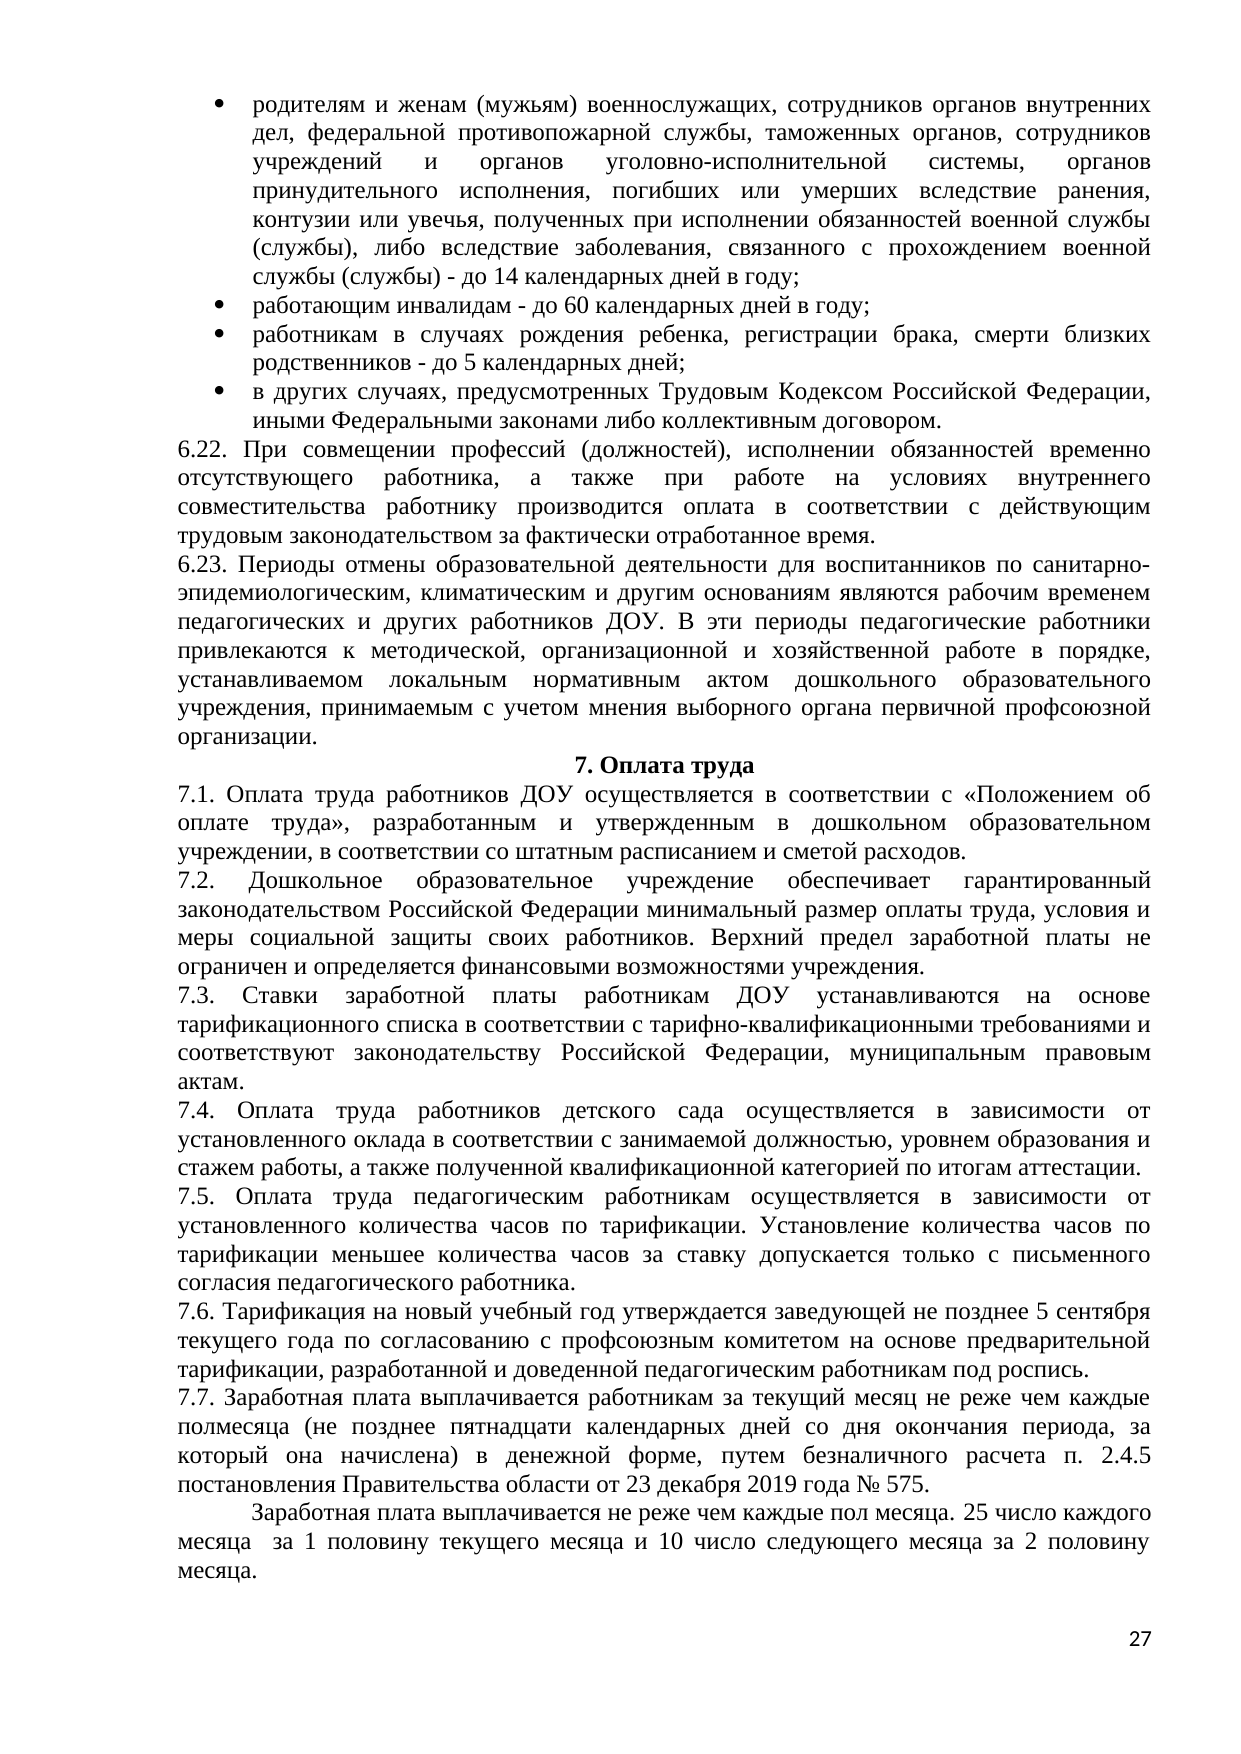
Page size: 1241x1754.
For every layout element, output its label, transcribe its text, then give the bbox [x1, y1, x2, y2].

list работникам в случаях рождения ребенка, регистрации брака, смерти близких родственников - до 5 календарных дней; [215, 319, 1152, 376]
text 7.1. Оплата труда работников ДОУ осуществляется в соответствии с «Положением об оплате труда», разработанным и утвержденным в дошкольном образовательном учреждении, в соответствии со штатным расписанием и сметой расходов. [177, 779, 1152, 865]
list работающим инвалидам - до 60 календарных дней в году; [215, 290, 1152, 319]
text 7.7. Заработная плата выплачивается работникам за текущий месяц не реже чем каждые полмесяца (не позднее пятнадцати календарных дней со дня окончания периода, за который она начислена) в денежной форме, путем безналичного расчета п. 2.4.5 постановления Правительства области от 23 декабря 2019 года № 575. [177, 1382, 1152, 1497]
list в других случаях, предусмотренных Трудовым Кодексом Российской Федерации, иными Федеральными законами либо коллективным договором. [215, 376, 1152, 434]
text 7.5. Оплата труда педагогическим работникам осуществляется в зависимости от установленного количества часов по тарификации. Установление количества часов по тарификации меньшее количества часов за ставку допускается только с письменного согласия педагогического работника. [177, 1181, 1152, 1296]
text 7.2. Дошкольное образовательное учреждение обеспечивает гарантированный законодательством Российской Федерации минимальный размер оплаты труда, условия и меры социальной защиты своих работников. Верхний предел заработной платы не ограничен и определяется финансовыми возможностями учреждения. [177, 865, 1152, 980]
text 6.22. При совмещении профессий (должностей), исполнении обязанностей временно отсутствующего работника, а также при работе на условиях внутреннего совместительства работнику производится оплата в соответствии с действующим трудовым законодательством за фактически отработанное время. [177, 434, 1152, 549]
list родителям и женам (мужьям) военнослужащих, сотрудников органов внутренних дел, федеральной противопожарной службы, таможенных органов, сотрудников учреждений и органов уголовно-исполнительной системы, органов принудительного исполнения, погибших или умерших вследствие ранения, контузии или увечья, полученных при исполнении обязанностей военной службы (службы), либо вследствие заболевания, связанного с прохождением военной службы (службы) - до 14 календарных дней в году; [215, 89, 1152, 290]
text 7.4. Оплата труда работников детского сада осуществляется в зависимости от установленного оклада в соответствии с занимаемой должностью, уровнем образования и стажем работы, а также полученной квалификационной категорией по итогам аттестации. [177, 1095, 1152, 1181]
text 7.3. Ставки заработной платы работникам ДОУ устанавливаются на основе тарификационного списка в соответствии с тарифно-квалификационными требованиями и соответствуют законодательству Российской Федерации, муниципальным правовым актам. [177, 980, 1152, 1095]
text Заработная плата выплачивается не реже чем каждые пол месяца. 25 число каждого месяца за 1 половину текущего месяца и 10 число следующего месяца за 2 половину месяца. [177, 1497, 1152, 1584]
text 7.6. Тарификация на новый учебный год утверждается заведующей не позднее 5 сентября текущего года по согласованию с профсоюзным комитетом на основе предварительной тарификации, разработанной и доведенной педагогическим работникам под роспись. [177, 1296, 1152, 1382]
text 7. Оплата труда [177, 750, 1152, 779]
text 6.23. Периоды отмены образовательной деятельности для воспитанников по санитарно-эпидемиологическим, климатическим и другим основаниям являются рабочим временем педагогических и других работников ДОУ. В эти периоды педагогические работники привлекаются к методической, организационной и хозяйственной работе в порядке, устанавливаемом локальным нормативным актом дошкольного образовательного учреждения, принимаемым с учетом мнения выборного органа первичной профсоюзной организации. [177, 549, 1152, 750]
